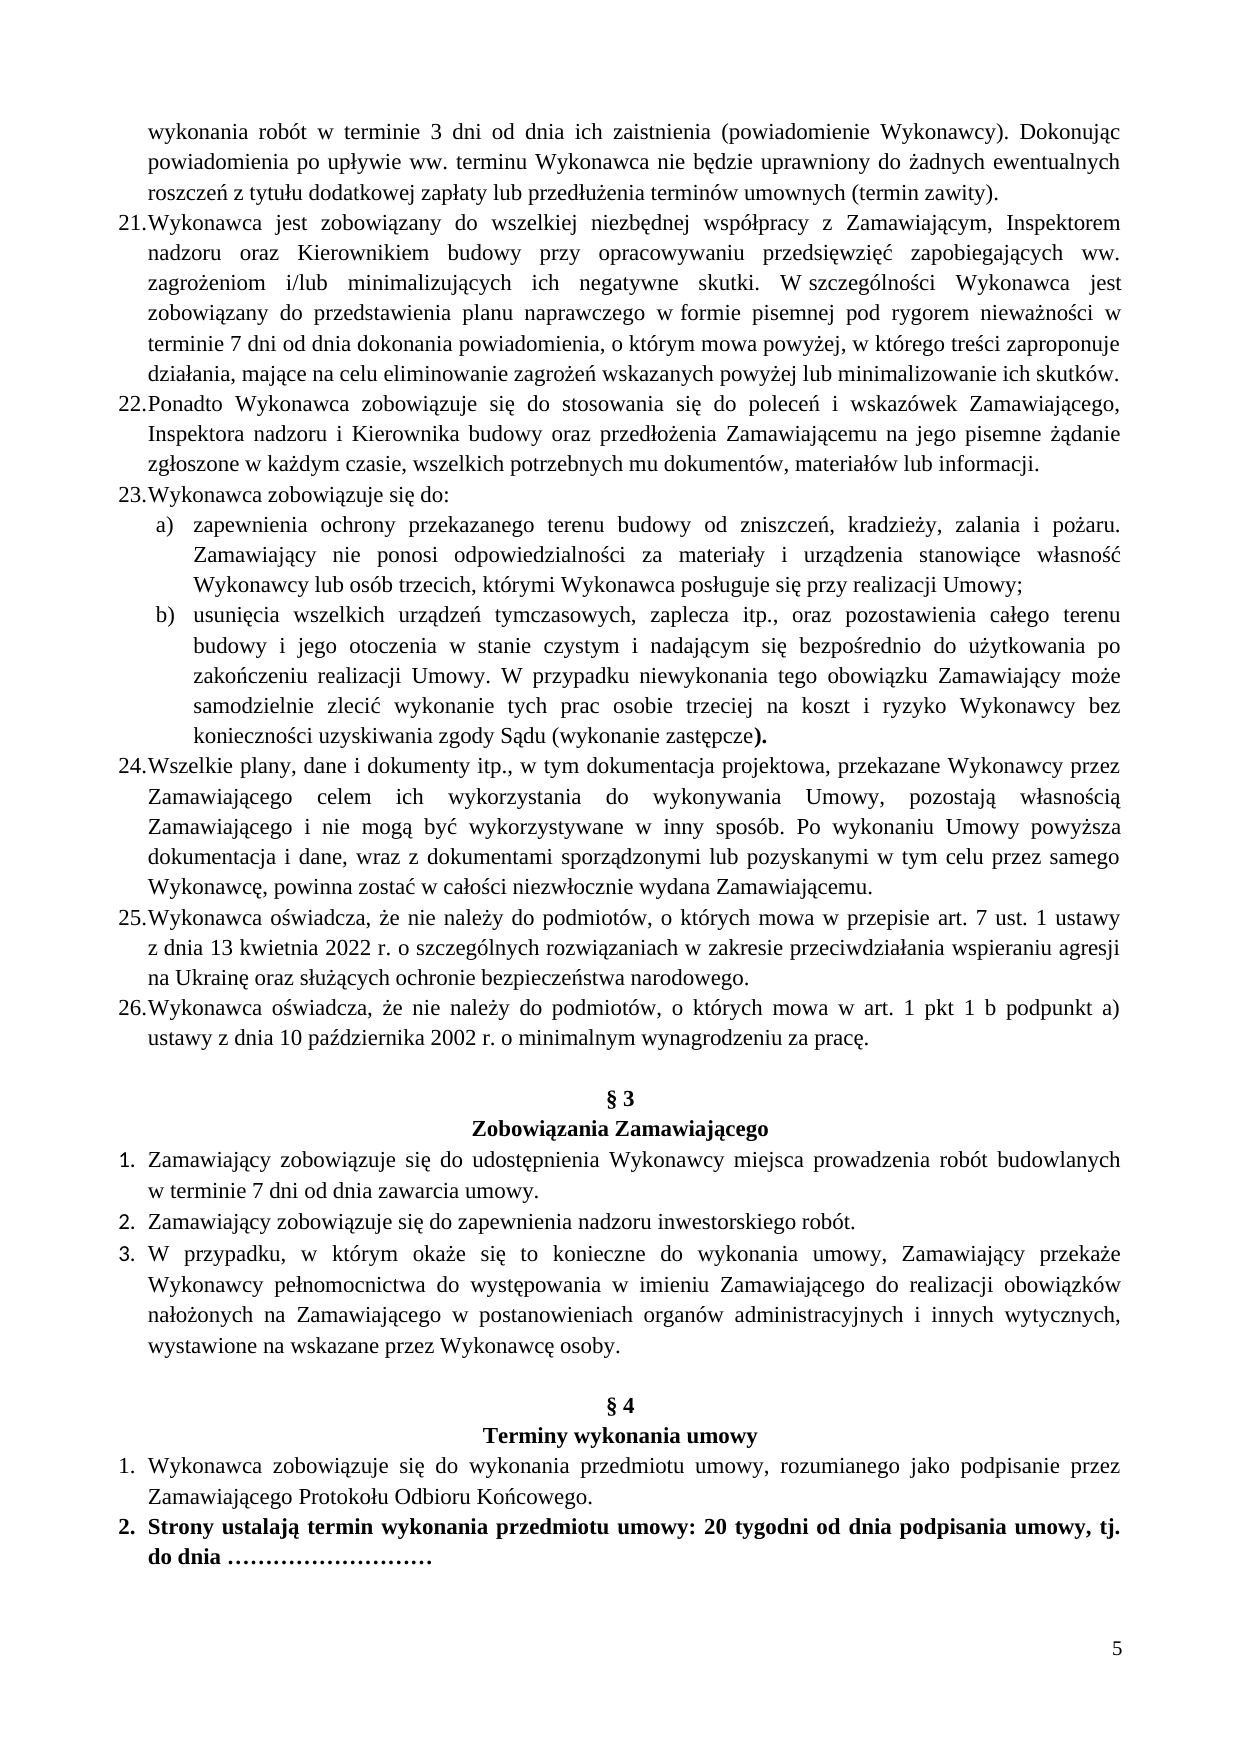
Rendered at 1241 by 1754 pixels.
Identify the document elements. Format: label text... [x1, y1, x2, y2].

list Zamawiający zobowiązuje się do udostępnienia Wykonawcy miejsca prowadzenia robót budowlanych w terminie 7 dni od dnia zawarcia umowy. [118, 1145, 1122, 1203]
list Strony ustalają termin wykonania przedmiotu umowy: 20 tygodni od dnia podpisania umowy, tj. do dnia ……………………… [118, 1513, 1122, 1569]
list Wykonawca zobowiązuje się do: [118, 481, 1122, 507]
list W przypadku, w którym okaże się to konieczne do wykonania umowy, Zamawiający przekaże Wykonawcy pełnomocnictwa do występowania w imieniu Zamawiającego do realizacji obowiązków nałożonych na Zamawiającego w postanowieniach organów administracyjnych i innych wytycznych, wystawione na wskazane przez Wykonawcę osoby. [118, 1239, 1122, 1358]
text § 3 [118, 1085, 1122, 1111]
list zapewnienia ochrony przekazanego terenu budowy od zniszczeń, kradzieży, zalania i pożaru. Zamawiający nie ponosi odpowiedzialności za materiały i urządzenia stanowiące własność Wykonawcy lub osób trzecich, którymi Wykonawca posługuje się przy realizacji Umowy; [156, 511, 1122, 598]
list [118, 118, 1122, 205]
list usunięcia wszelkich urządzeń tymczasowych, zaplecza itp., oraz pozostawienia całego terenu budowy i jego otoczenia w stanie czystym i nadającym się bezpośrednio do użytkowania po zakończeniu realizacji Umowy. W przypadku niewykonania tego obowiązku Zamawiający może samodzielnie zlecić wykonanie tych prac osobie trzeciej na koszt i ryzyko Wykonawcy bez konieczności uzyskiwania zgody Sądu (wykonanie zastępcze). [156, 601, 1122, 749]
list Zamawiający zobowiązuje się do zapewnienia nadzoru inwestorskiego robót. [118, 1207, 1122, 1235]
list Ponadto Wykonawca zobowiązuje się do stosowania się do poleceń i wskazówek Zamawiającego, Inspektora nadzoru i Kierownika budowy oraz przedłożenia Zamawiającemu na jego pisemne żądanie zgłoszone w każdym czasie, wszelkich potrzebnych mu dokumentów, materiałów lub informacji. [118, 390, 1122, 477]
list Wykonawca jest zobowiązany do wszelkiej niezbędnej współpracy z Zamawiającym, Inspektorem nadzoru oraz Kierownikiem budowy przy opracowywaniu przedsięwzięć zapobiegających ww. zagrożeniom i/lub minimalizujących ich negatywne skutki. W szczególności Wykonawca jest zobowiązany do przedstawienia planu naprawczego w formie pisemnej pod rygorem nieważności w terminie 7 dni od dnia dokonania powiadomienia, o którym mowa powyżej, w którego treści zaproponuje działania, mające na celu eliminowanie zagrożeń wskazanych powyżej lub minimalizowanie ich skutków. [118, 209, 1122, 386]
list Wykonawca oświadcza, że nie należy do podmiotów, o których mowa w przepisie art. 7 ust. 1 ustawy z dnia 13 kwietnia 2022 r. o szczególnych rozwiązaniach w zakresie przeciwdziałania wspieraniu agresji na Ukrainę oraz służących ochronie bezpieczeństwa narodowego. [118, 903, 1122, 990]
text § 4 [118, 1392, 1122, 1418]
list Wykonawca zobowiązuje się do wykonania przedmiotu umowy, rozumianego jako podpisanie przez Zamawiającego Protokołu Odbioru Końcowego. [118, 1453, 1122, 1509]
text Zobowiązania Zamawiającego [118, 1115, 1122, 1141]
text Terminy wykonania umowy [118, 1422, 1122, 1449]
list Wszelkie plany, dane i dokumenty itp., w tym dokumentacja projektowa, przekazane Wykonawcy przez Zamawiającego celem ich wykorzystania do wykonywania Umowy, pozostają własnością Zamawiającego i nie mogą być wykorzystywane w inny sposób. Po wykonaniu Umowy powyższa dokumentacja i dane, wraz z dokumentami sporządzonymi lub pozyskanymi w tym celu przez samego Wykonawcę, powinna zostać w całości niezwłocznie wydana Zamawiającemu. [118, 752, 1122, 900]
list Wykonawca oświadcza, że nie należy do podmiotów, o których mowa w art. 1 pkt 1 b podpunkt a) ustawy z dnia 10 października 2002 r. o minimalnym wynagrodzeniu za pracę. [118, 994, 1122, 1051]
